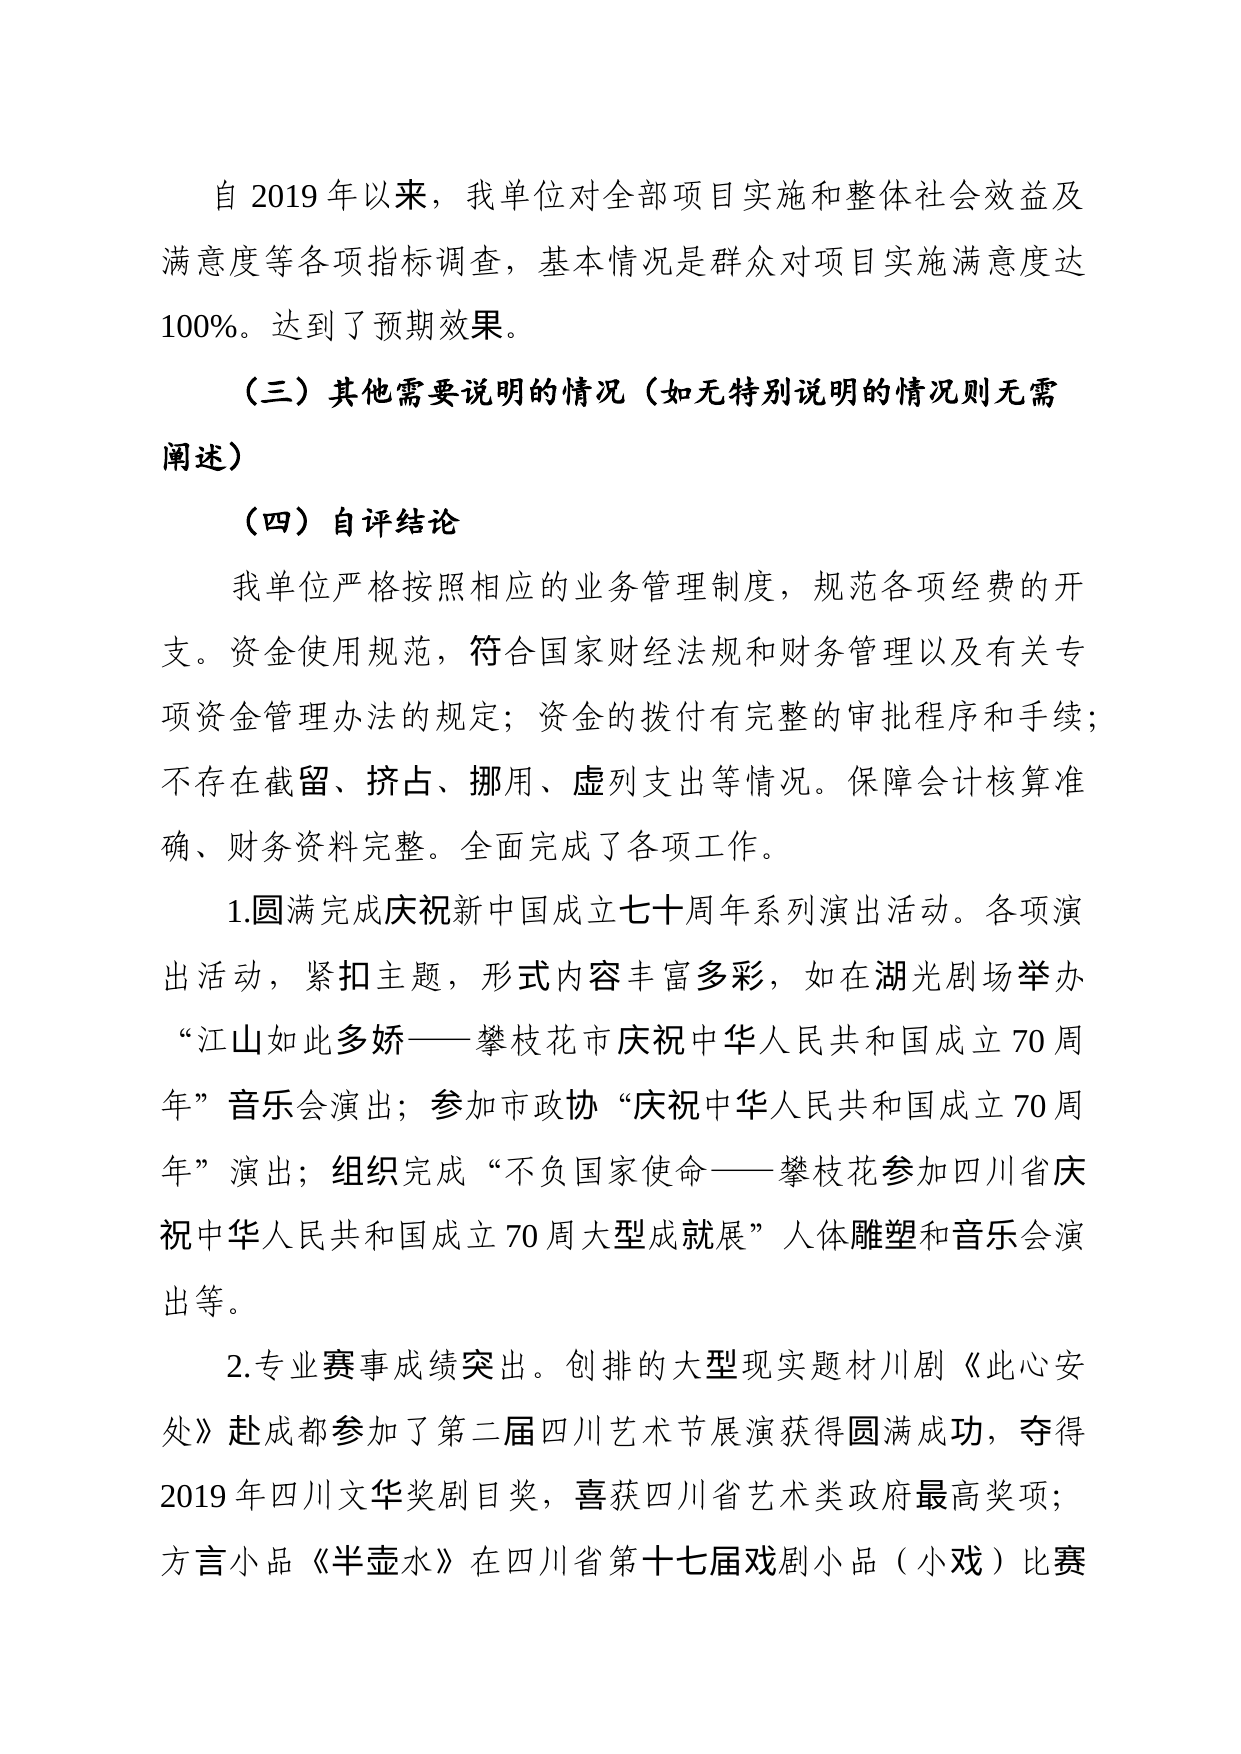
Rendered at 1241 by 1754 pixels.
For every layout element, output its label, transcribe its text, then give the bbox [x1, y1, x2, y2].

text 我单位严格按照相应的业务管理制度，规范各项经费的开支。资金使用规范，符合国家财经法规和财务管理以及有关专项资金管理办法的规定；资金的拨付有完整的审批程序和手续；不存在截留、挤占、挪用、虚列支出等情况。保障会计核算准确、财务资料完整。全面完成了各项工作。 [159, 552, 1087, 877]
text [159, 1332, 1087, 1592]
text 自2019年以来，我单位对全部项目实施和整体社会效益及满意度等各项指标调查，基本情况是群众对项目实施满意度达100%。达到了预期效果。 [159, 162, 1087, 357]
text （四）自评结论 [159, 487, 1087, 552]
text 1.圆满完成庆祝新中国成立七十周年系列演出活动。各项演出活动，紧扣主题，形式内容丰富多彩，如在湖光剧场举办“江山如此多娇——攀枝花市庆祝中华人民共和国成立70周年”音乐会演出；参加市政协“庆祝中华人民共和国成立70周年”演出；组织完成“不负国家使命——攀枝花参加四川省庆祝中华人民共和国成立70周大型成就展”人体雕塑和音乐会演出等。 [159, 877, 1087, 1332]
text （三）其他需要说明的情况（如无特别说明的情况则无需阐述） [159, 357, 1087, 487]
